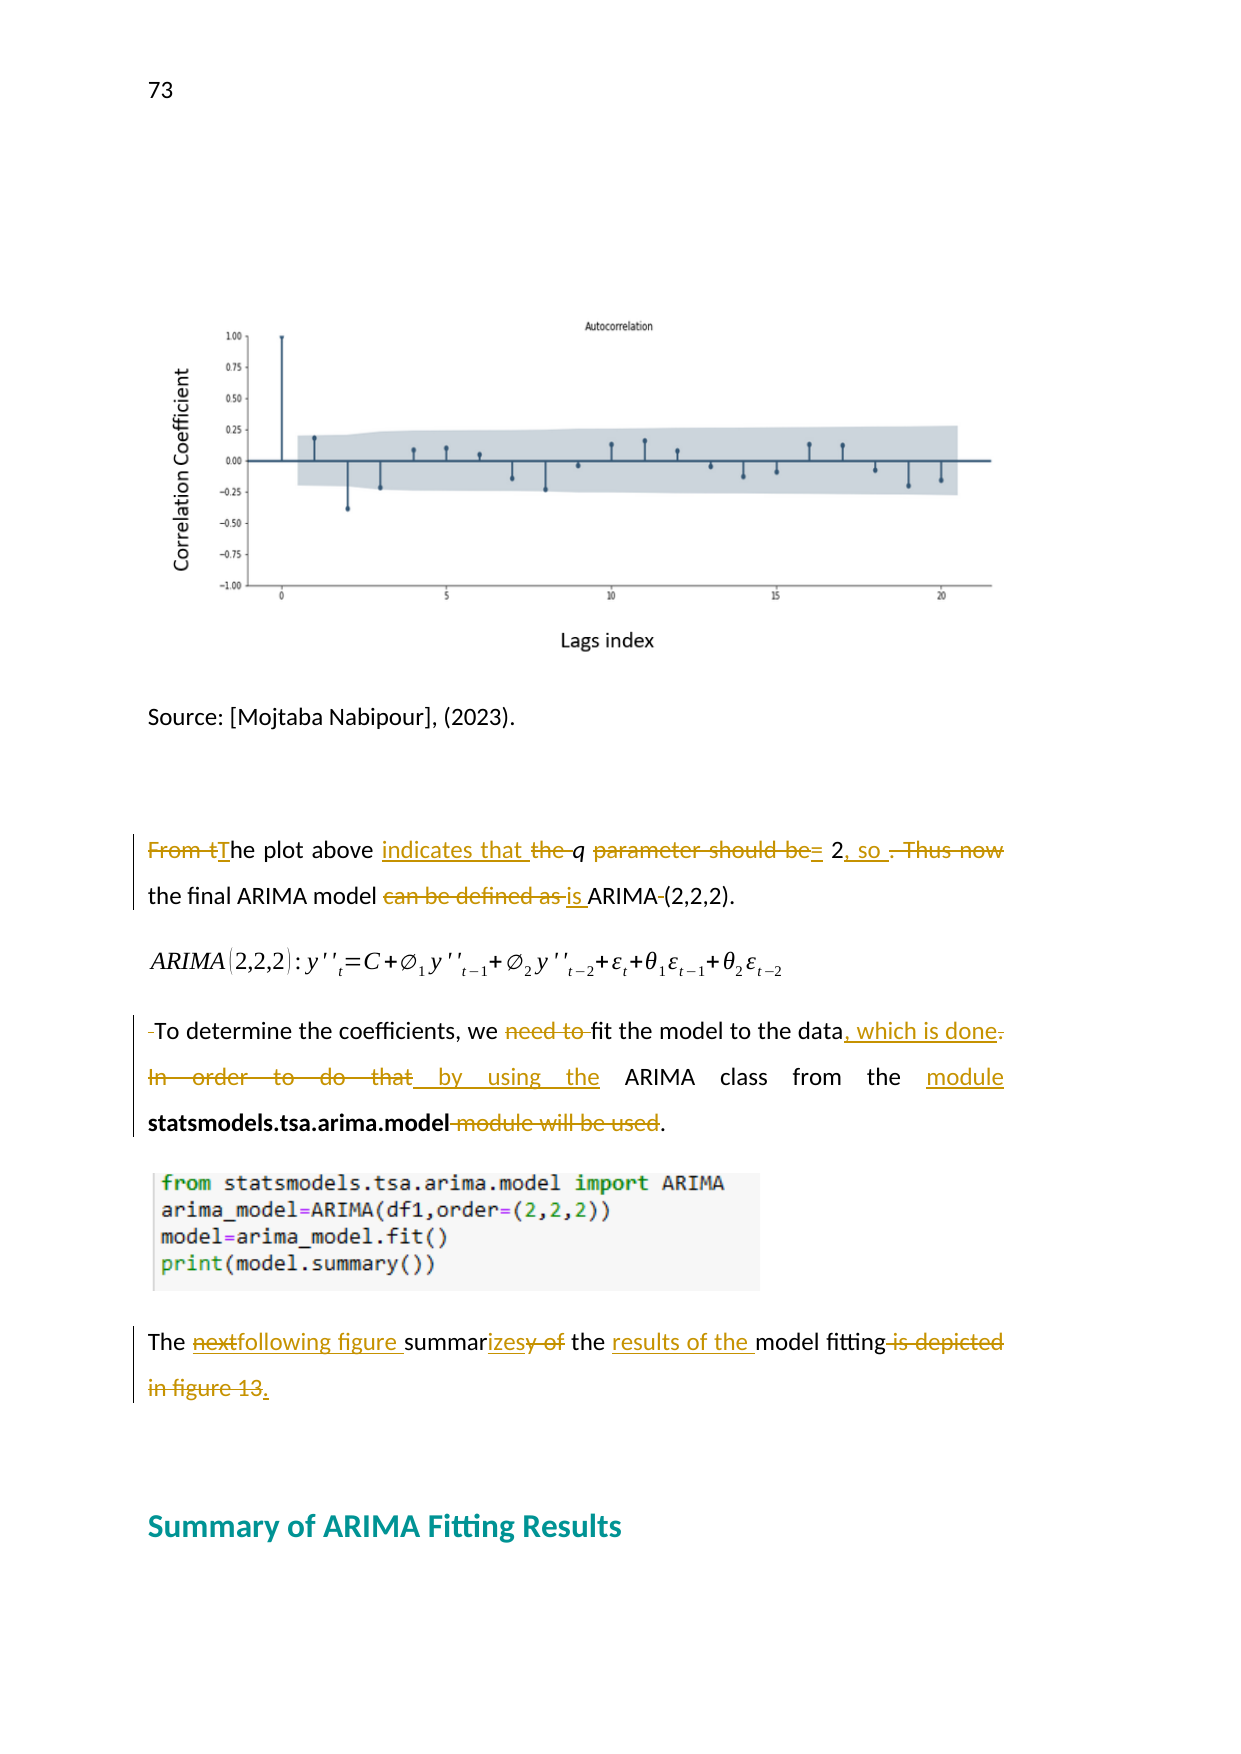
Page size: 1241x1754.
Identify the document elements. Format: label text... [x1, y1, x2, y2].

picture [147, 295, 1012, 665]
text The summar the model fitting [148, 1326, 1004, 1403]
text he plot above q 2the final ARIMA model ARIMA(2,2,2). [148, 834, 1004, 910]
picture [147, 1173, 761, 1291]
text To determine the coefficients, we fit the model to the data ARIMA class from the statsmodels.tsa.arima.model. [148, 1015, 1004, 1137]
text Source: [Mojtaba Nabipour], (2023). [148, 701, 1004, 731]
text Summary of ARIMA Fitting Results [148, 1505, 1004, 1546]
